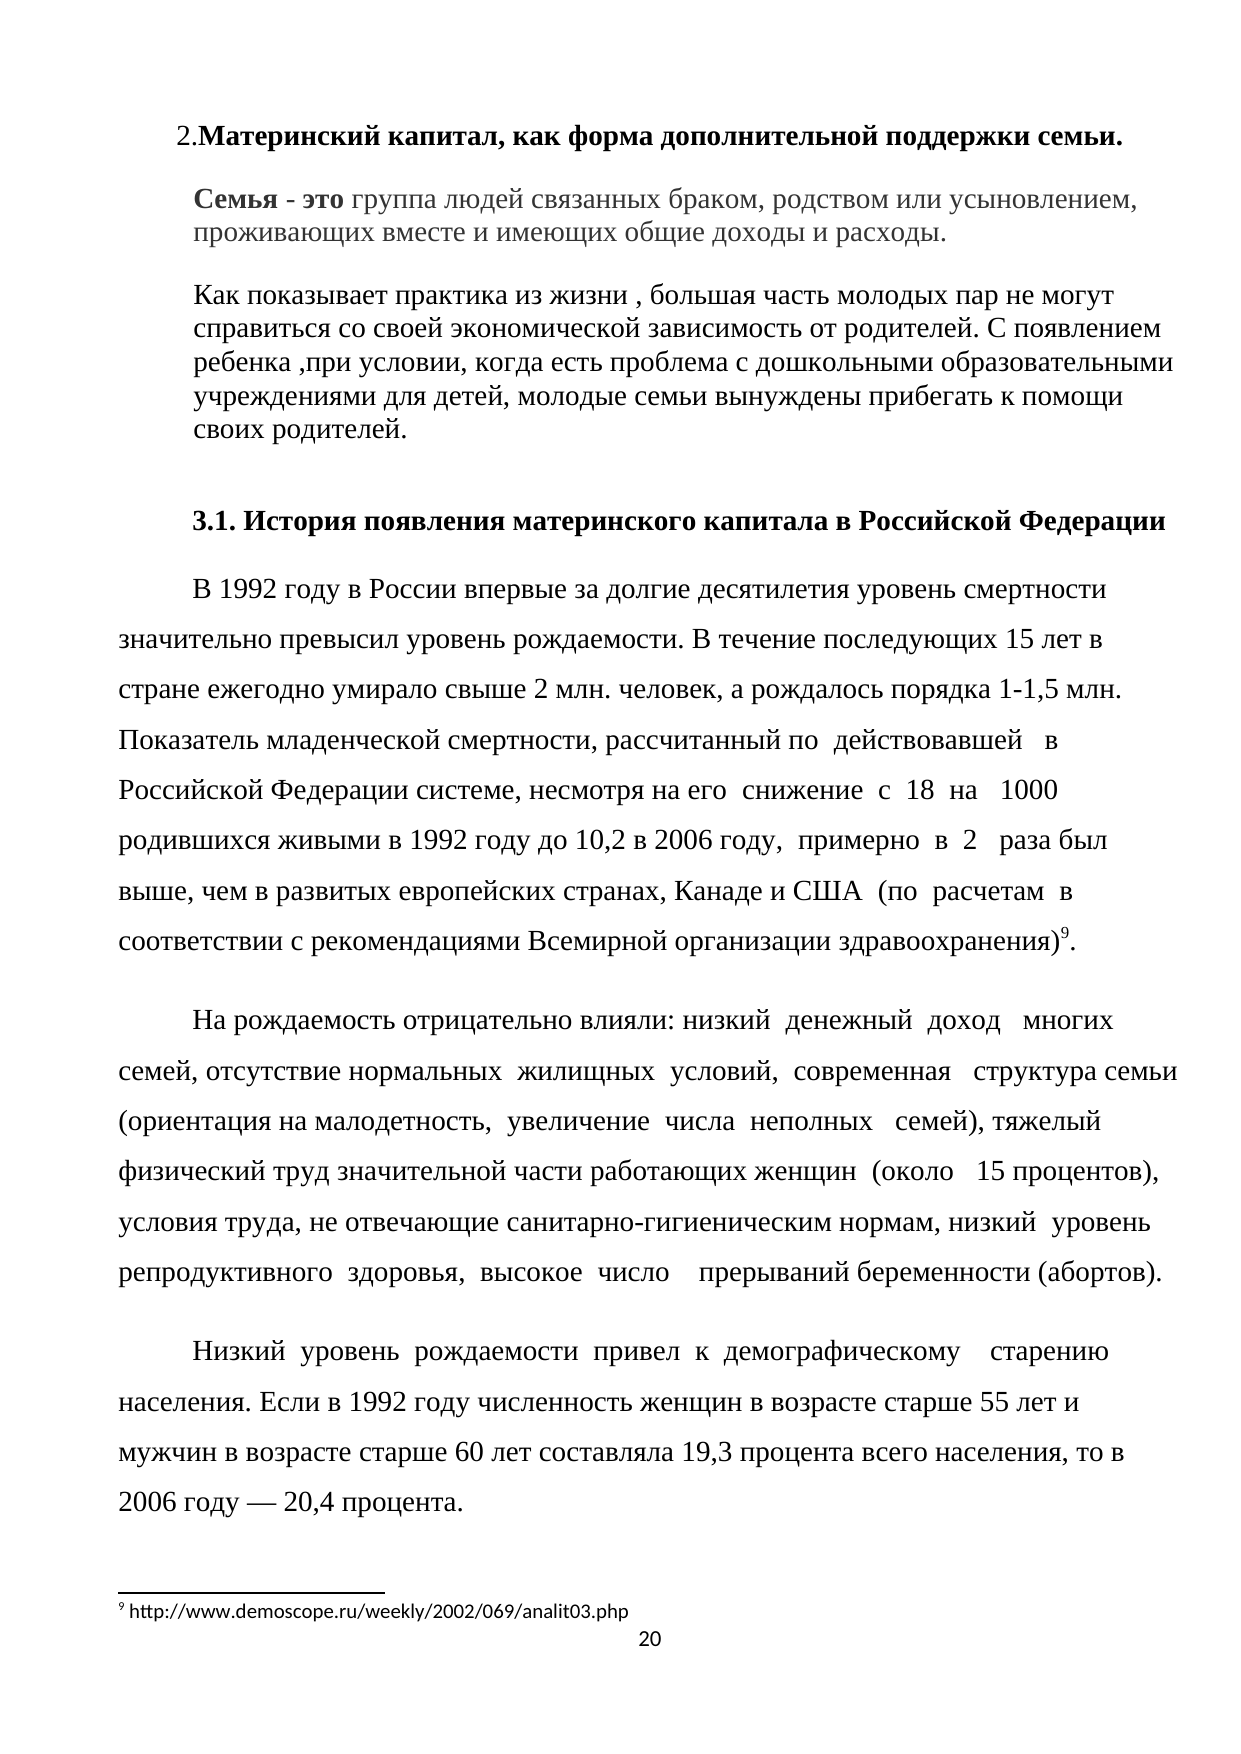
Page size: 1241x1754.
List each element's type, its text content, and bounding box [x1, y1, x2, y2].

text Семья - это группа людей связанных браком, родством или усыновлением, проживающих вместе и имеющих общие доходы и расходы. [193, 181, 1181, 248]
text Как показывает практика из жизни , большая часть молодых пар не могут справиться со своей экономической зависимость от родителей. С появлением ребенка ,при условии, когда есть проблема с дошкольными образовательными учреждениями для детей, молодые семьи вынуждены прибегать к помощи своих родителей.Ключевая проблема – повышение доходов семей с детьми. Её решение напрямую связано с развитием экономики, конечно, с открытием новых производств и созданием качественных рабочих мест. Это наш приоритет на долгосрочную перспективу и задача, которую решать предстоит уже сегодня. [193, 277, 1181, 445]
text Низкий уровень рождаемости привел к демографическому старению населения. Если в 1992 году численность женщин в возрасте старше 55 лет и мужчин в возрасте старше 60 лет составляла 19,3 процента всего населения, то в 2006 году — 20,4 процента. [118, 1333, 1181, 1518]
text 2.Материнский капитал, как форма дополнительной поддержки семьи. [118, 118, 1181, 152]
text В 1992 году в России впервые за долгие десятилетия уровень смертности значительно превысил уровень рождаемости. В течение последующих 15 лет в стране ежегодно умирало свыше 2 млн. человек, а рождалось порядка 1-1,5 млн. Показатель младенческой смертности, рассчитанный по действовавшей в Российской Федерации системе, несмотря на его снижение с 18 на 1000 родившихся живыми в 1992 году до 10,2 в 2006 году, примерно в 2 раза был выше, чем в развитых европейских странах, Канаде и США (по расчетам в соответствии с рекомендациями Всемирной организации здравоохранения). [118, 571, 1181, 957]
text На рождаемость отрицательно влияли: низкий денежный доход многих семей, отсутствие нормальных жилищных условий, современная структура семьи (ориентация на малодетность, увеличение числа неполных семей), тяжелый физический труд значительной части работающих женщин (около 15 процентов), условия труда, не отвечающие санитарно-гигиеническим нормам, низкий уровень репродуктивного здоровья, высокое число прерываний беременности (абортов). [118, 1002, 1181, 1288]
text 3.1. История появления материнского капитала в Российской Федерации [118, 503, 1181, 537]
